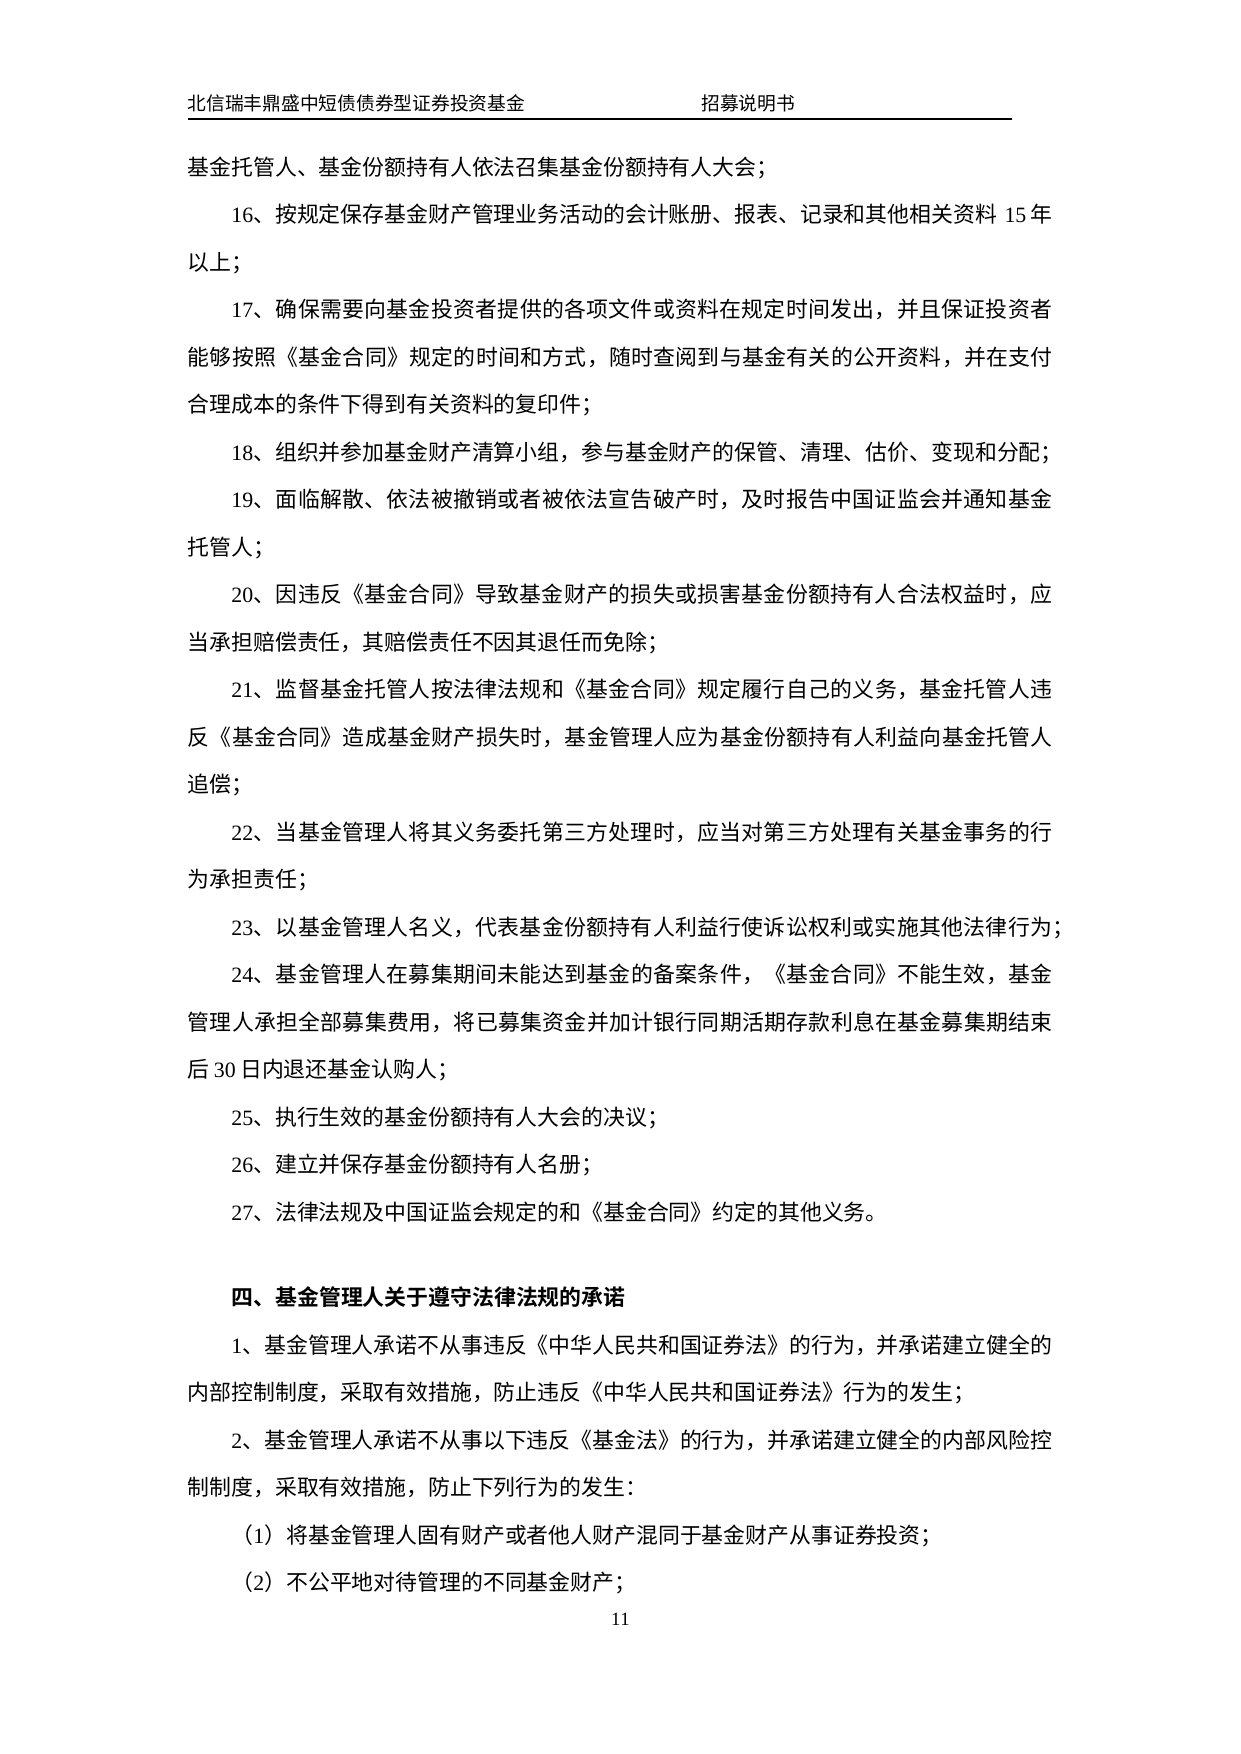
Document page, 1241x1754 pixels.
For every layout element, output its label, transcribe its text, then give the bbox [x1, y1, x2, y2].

text 27、法律法规及中国证监会规定的和《基金合同》约定的其他义务。 [187, 1195, 1053, 1227]
text 16、按规定保存基金财产管理业务活动的会计账册、报表、记录和其他相关资料15年以上； [187, 197, 1053, 277]
text 23、以基金管理人名义，代表基金份额持有人利益行使诉讼权利或实施其他法律行为； 24、基金管理人在募集期间未能达到基金的备案条件，《基金合同》不能生效，基金管理人承担全部募集费用，将已募集资金并加计银行同期活期存款利息在基金募集期结束后30日内退还基金认购人； [187, 910, 1053, 1084]
text 17、确保需要向基金投资者提供的各项文件或资料在规定时间发出，并且保证投资者能够按照《基金合同》规定的时间和方式，随时查阅到与基金有关的公开资料，并在支付合理成本的条件下得到有关资料的复印件； [187, 292, 1053, 419]
text 1、基金管理人承诺不从事违反《中华人民共和国证券法》的行为，并承诺建立健全的内部控制制度，采取有效措施，防止违反《中华人民共和国证券法》行为的发生； [187, 1328, 1053, 1407]
text 18、组织并参加基金财产清算小组，参与基金财产的保管、清理、估价、变现和分配； [187, 435, 1053, 467]
text 20、因违反《基金合同》导致基金财产的损失或损害基金份额持有人合法权益时，应当承担赔偿责任，其赔偿责任不因其退任而免除； [187, 577, 1053, 657]
text 19、面临解散、依法被撤销或者被依法宣告破产时，及时报告中国证监会并通知基金托管人； [187, 482, 1053, 562]
text （1）将基金管理人固有财产或者他人财产混同于基金财产从事证券投资； [187, 1518, 1053, 1549]
text 26、建立并保存基金份额持有人名册； [187, 1147, 1053, 1179]
text （2）不公平地对待管理的不同基金财产； [187, 1565, 1053, 1597]
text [187, 150, 1053, 182]
text 2、基金管理人承诺不从事以下违反《基金法》的行为，并承诺建立健全的内部风险控制制度，采取有效措施，防止下列行为的发生： [187, 1423, 1053, 1502]
text 四、基金管理人关于遵守法律法规的承诺 [187, 1280, 1053, 1312]
text 22、当基金管理人将其义务委托第三方处理时，应当对第三方处理有关基金事务的行为承担责任； [187, 815, 1053, 894]
text 21、监督基金托管人按法律法规和《基金合同》规定履行自己的义务，基金托管人违反《基金合同》造成基金财产损失时，基金管理人应为基金份额持有人利益向基金托管人追偿； [187, 672, 1053, 799]
text 25、执行生效的基金份额持有人大会的决议； [187, 1100, 1053, 1132]
